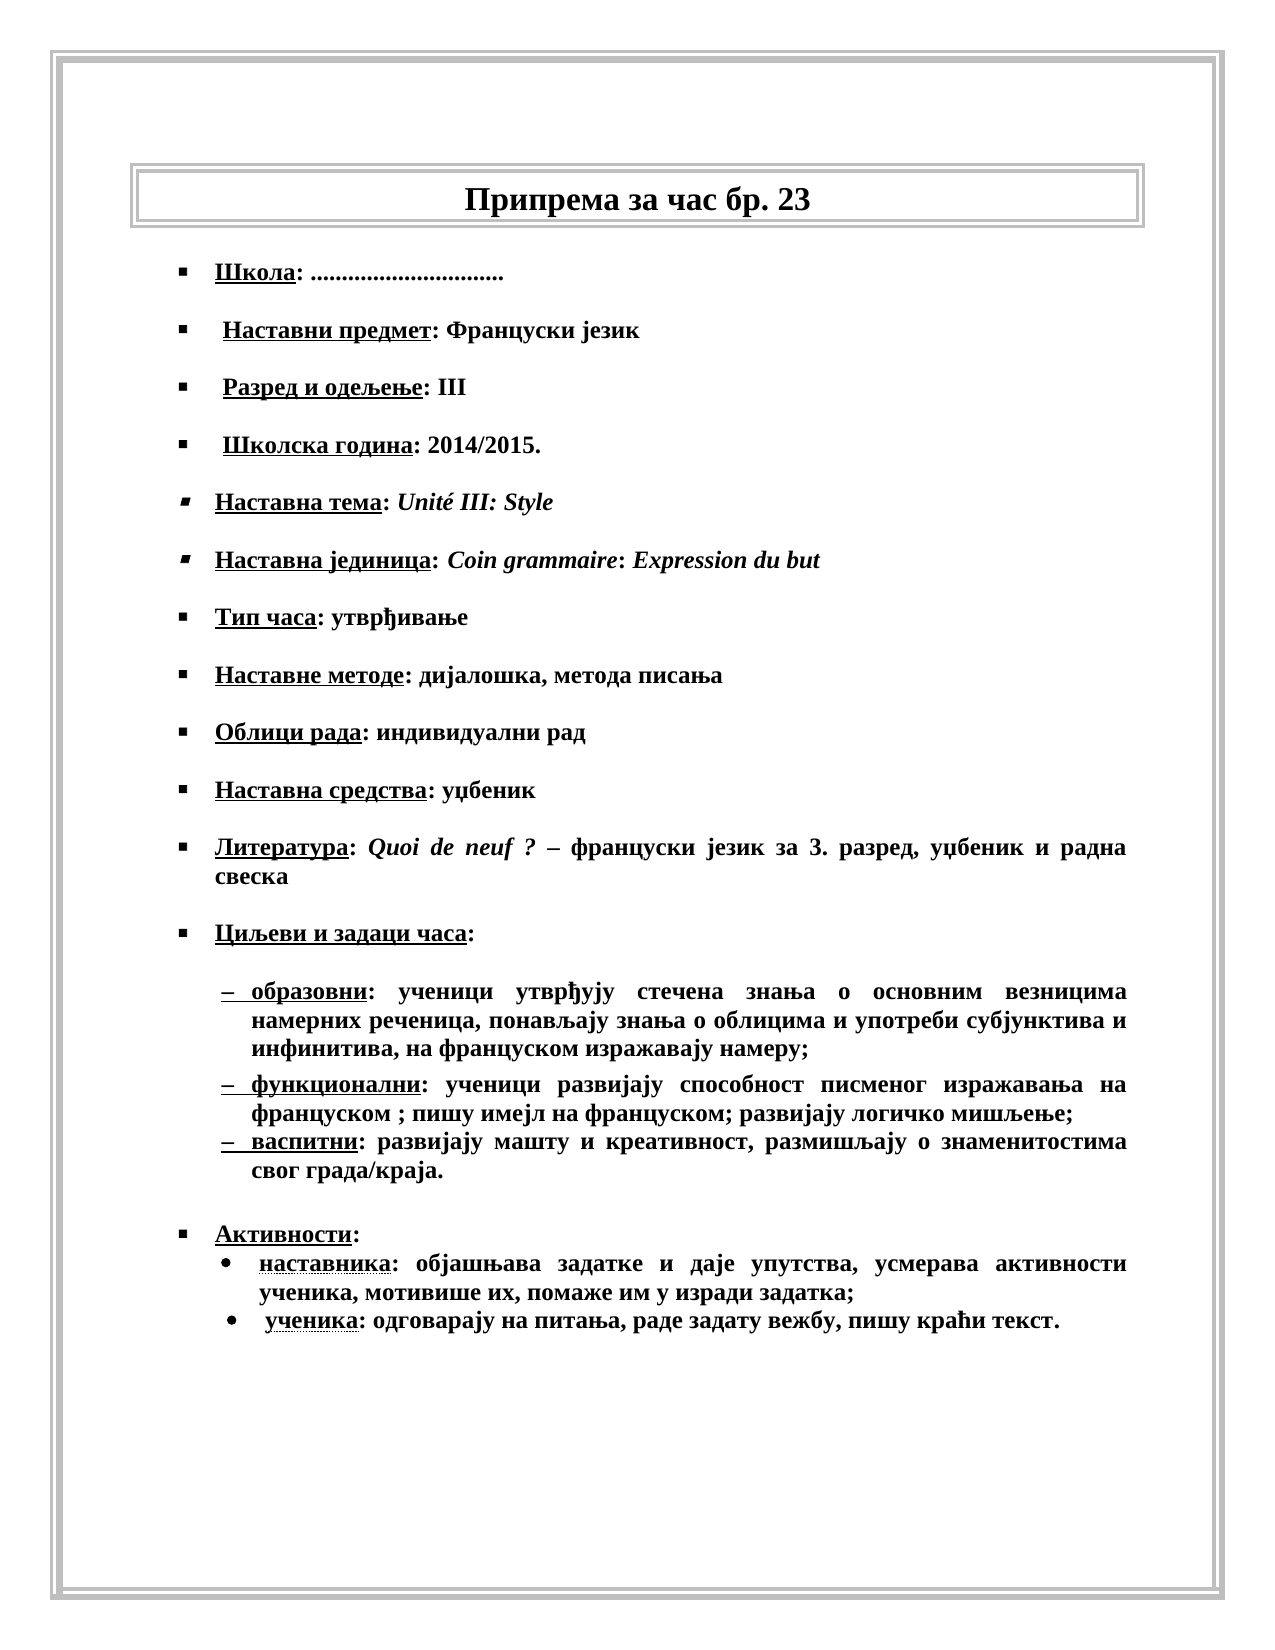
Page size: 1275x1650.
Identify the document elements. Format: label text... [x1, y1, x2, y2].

list Тип часа: утврђивање [177, 602, 1127, 631]
list Циљеви и задаци часа: [177, 918, 1127, 947]
list ученика: одговарају на питања, раде задату вежбу, пишу краћи текст. [227, 1306, 1127, 1334]
list функционални: ученици развијају способност писменог изражавања на француском ; пишу имејл на француском; развијају логичко мишљење; [221, 1069, 1127, 1126]
list васпитни: развијају машту и креативност, размишљају о знаменитостима свог града/краја. [221, 1126, 1127, 1184]
list Наставна тема: Unité III: Style [177, 487, 1127, 516]
list Наставна јединица: Coin grammaire: Expression du but [177, 545, 1127, 573]
list Наставни предмет: Француски језик [177, 315, 1127, 343]
list Литература: Quoi de neuf ? – француски језик за 3. разред, уџбеник и радна свеска [177, 832, 1127, 890]
list Разред и одељење: III [177, 372, 1127, 401]
list Активности: [177, 1219, 1127, 1248]
list Школа: ............................... [177, 257, 1127, 286]
list Наставне методе: дијалошка, метода писања [177, 660, 1127, 688]
list образовни: ученици утврђују стечена знања о основним везницима намерних реченица, понављају знања о облицима и употреби субјунктива и инфинитива, на француском изражавају намеру; [221, 976, 1127, 1062]
list наставника: објашњава задатке и даје упутства, усмерава активности ученика, мотивише их, помаже им у изради задатка; [221, 1248, 1127, 1306]
list Школска година: 2014/2015. [177, 430, 1127, 458]
list Наставна средства: уџбеник [177, 775, 1127, 803]
text Припрема за час бр. 23 [133, 166, 1142, 225]
list Облици рада: индивидуални рад [177, 717, 1127, 746]
